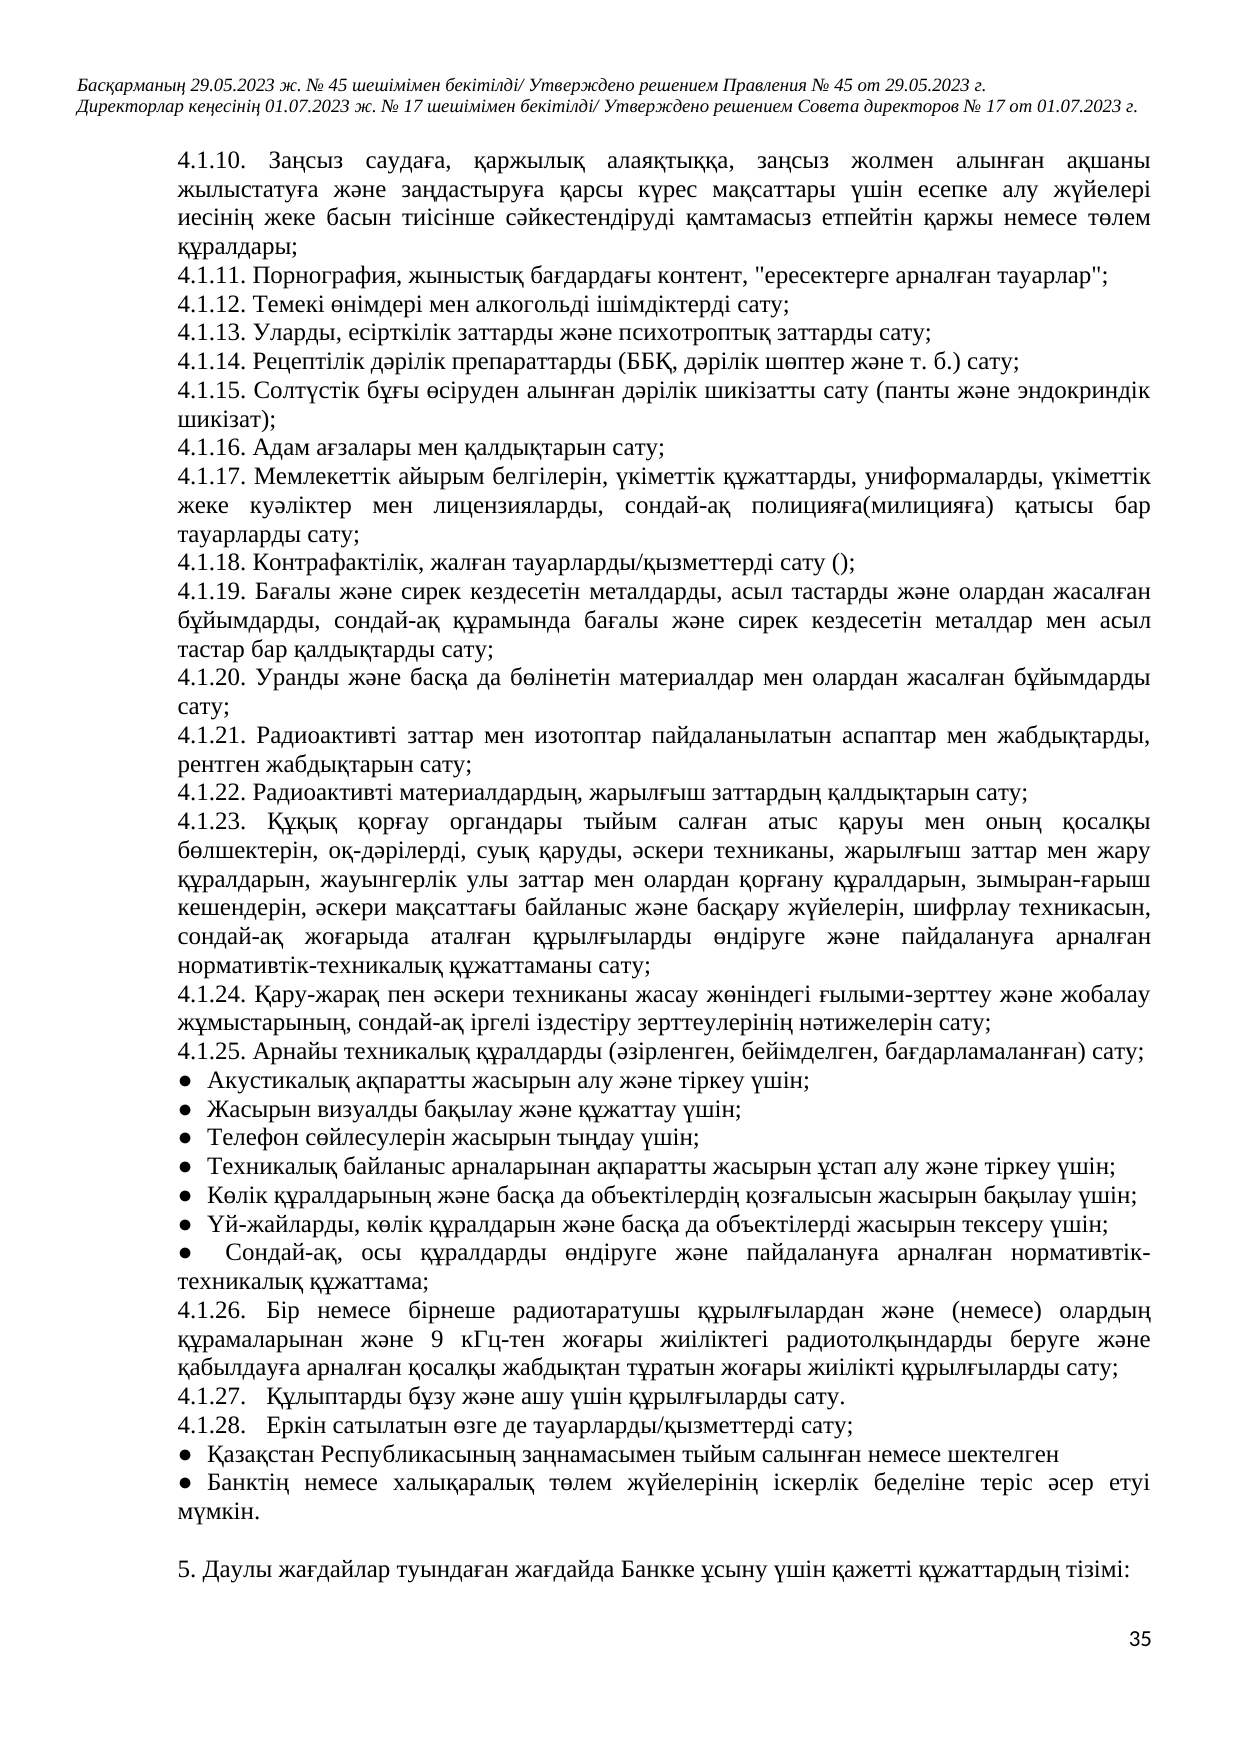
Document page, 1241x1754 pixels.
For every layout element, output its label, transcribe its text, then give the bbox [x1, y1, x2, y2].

text ● Көлік құралдарының және басқа да объектілердің қозғалысын жасырын бақылау үшін; [177, 1180, 1152, 1209]
text 4.1.22. Радиоактивті материалдардың, жарылғыш заттардың қалдықтарын сату; [177, 777, 1152, 806]
text 4.1.26. Бір немесе бірнеше радиотаратушы құрылғылардан және (немесе) олардың құрамаларынан және 9 кГц-тен жоғары жиіліктегі радиотолқындарды беруге және қабылдауға арналған қосалқы жабдықтан тұратын жоғары жиілікті құрылғыларды сату; [177, 1295, 1152, 1381]
text 4.1.27. Құлыптарды бұзу және ашу үшін құрылғыларды сату. [177, 1381, 1152, 1410]
text 4.1.21. Радиоактивті заттар мен изотоптар пайдаланылатын аспаптар мен жабдықтарды, рентген жабдықтарын сату; [177, 720, 1152, 777]
text 4.1.24. Қару-жарақ пен әскери техниканы жасау жөніндегі ғылыми-зерттеу және жобалау жұмыстарының, сондай-ақ іргелі іздестіру зерттеулерінің нәтижелерін сату; [177, 979, 1152, 1036]
text ● Сондай-ақ, осы құралдарды өндіруге және пайдалануға арналған нормативтік-техникалық құжаттама; [177, 1237, 1152, 1295]
text ● Жасырын визуалды бақылау және құжаттау үшін; [177, 1094, 1152, 1122]
text 4.1.18. Контрафактілік, жалған тауарларды/қызметтерді сату (); [177, 547, 1152, 576]
text 4.1.25. Арнайы техникалық құралдарды (әзірленген, бейімделген, бағдарламаланған) сату; [177, 1036, 1152, 1065]
text 4.1.17. Мемлекеттік айырым белгілерін, үкіметтік құжаттарды, униформаларды, үкіметтік жеке куәліктер мен лицензияларды, сондай-ақ полицияға(милицияға) қатысы бар тауарларды сату; [177, 461, 1152, 547]
text 4.1.20. Уранды және басқа да бөлінетін материалдар мен олардан жасалған бұйымдарды сату; [177, 662, 1152, 720]
text ● Қазақстан Республикасының заңнамасымен тыйым салынған немесе шектелген [177, 1439, 1152, 1467]
text 4.1.11. Порнография, жыныстық бағдардағы контент, "ересектерге арналған тауарлар"; [177, 260, 1152, 289]
text ● Телефон сөйлесулерін жасырын тыңдау үшін; [177, 1122, 1152, 1151]
text ● Банктің немесе халықаралық төлем жүйелерінің іскерлік беделіне теріс әсер етуі мүмкін. [177, 1467, 1152, 1525]
text 4.1.12. Темекі өнімдері мен алкогольді ішімдіктерді сату; [177, 289, 1152, 317]
text ● Техникалық байланыс арналарынан ақпаратты жасырын ұстап алу және тіркеу үшін; [177, 1151, 1152, 1180]
text 4.1.16. Адам ағзалары мен қалдықтарын сату; [177, 432, 1152, 461]
text 4.1.28. Еркін сатылатын өзге де тауарларды/қызметтерді сату; [177, 1410, 1152, 1439]
text 4.1.13. Уларды, есірткілік заттарды және психотроптық заттарды сату; [177, 317, 1152, 346]
text 4.1.15. Солтүстік бұғы өсіруден алынған дәрілік шикізатты сату (панты және эндокриндік шикізат); [177, 375, 1152, 432]
text 4.1.19. Бағалы және сирек кездесетін металдарды, асыл тастарды және олардан жасалған бұйымдарды, сондай-ақ құрамында бағалы және сирек кездесетін металдар мен асыл тастар бар қалдықтарды сату; [177, 576, 1152, 662]
text 5. Даулы жағдайлар туындаған жағдайда Банкке ұсыну үшін қажетті құжаттардың тізімі: [177, 1554, 1152, 1582]
text ● Акустикалық ақпаратты жасырын алу және тіркеу үшін; [177, 1065, 1152, 1094]
text 4.1.10. Заңсыз саудаға, қаржылық алаяқтыққа, заңсыз жолмен алынған ақшаны жылыстатуға және заңдастыруға қарсы күрес мақсаттары үшін есепке алу жүйелері иесінің жеке басын тиісінше сәйкестендіруді қамтамасыз етпейтін қаржы немесе төлем құралдары; [177, 145, 1152, 260]
text 4.1.23. Құқық қорғау органдары тыйым салған атыс қаруы мен оның қосалқы бөлшектерін, оқ-дәрілерді, суық қаруды, әскери техниканы, жарылғыш заттар мен жару құралдарын, жауынгерлік улы заттар мен олардан қорғану құралдарын, зымыран-ғарыш кешендерін, әскери мақсаттағы байланыс және басқару жүйелерін, шифрлау техникасын, сондай-ақ жоғарыда аталған құрылғыларды өндіруге және пайдалануға арналған нормативтік-техникалық құжаттаманы сату; [177, 806, 1152, 979]
text 4.1.14. Рецептілік дәрілік препараттарды (ББҚ, дәрілік шөптер және т. б.) сату; [177, 346, 1152, 375]
text ● Үй-жайларды, көлік құралдарын және басқа да объектілерді жасырын тексеру үшін; [177, 1209, 1152, 1237]
